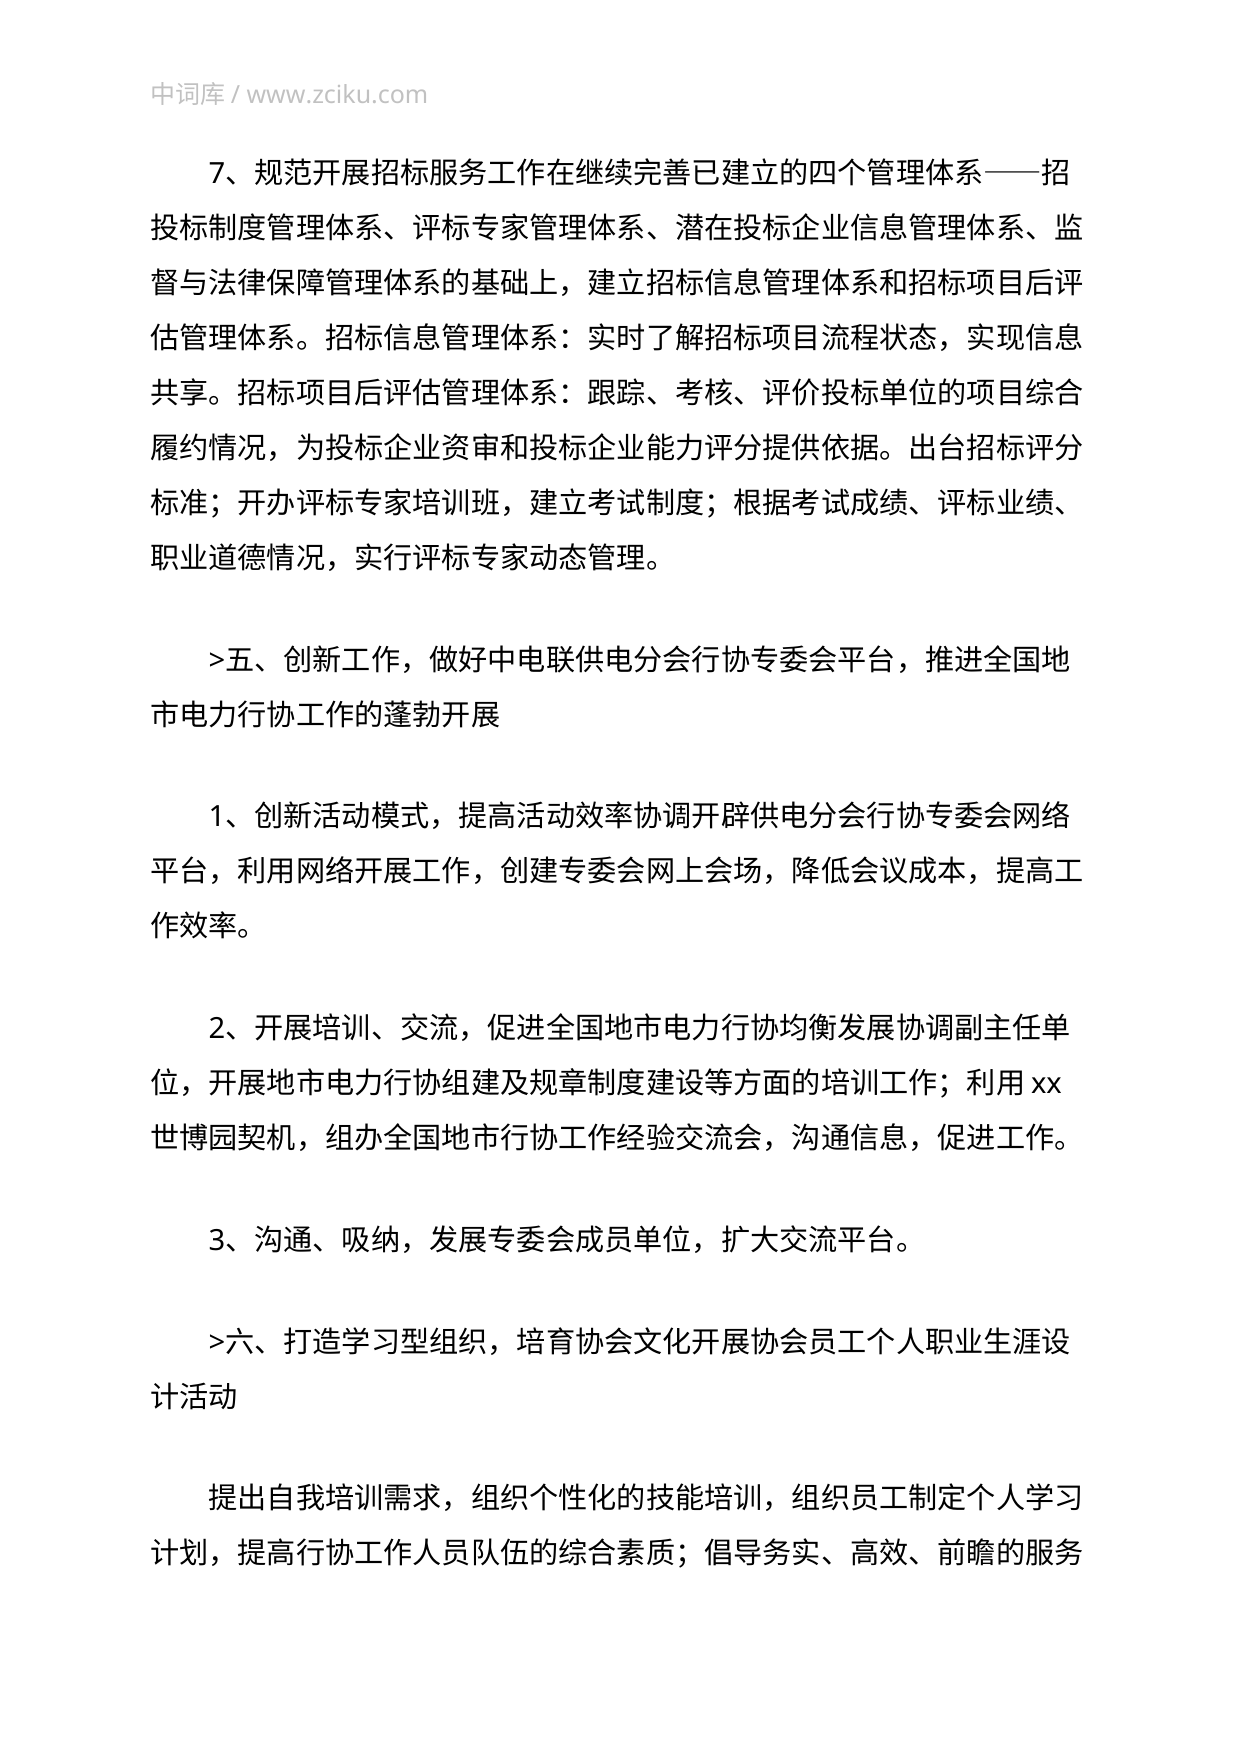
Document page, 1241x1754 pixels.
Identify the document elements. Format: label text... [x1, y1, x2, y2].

text 7、规范开展招标服务工作在继续完善已建立的四个管理体系——招投标制度管理体系、评标专家管理体系、潜在投标企业信息管理体系、监督与法律保障管理体系的基础上，建立招标信息管理体系和招标项目后评估管理体系。招标信息管理体系：实时了解招标项目流程状态，实现信息共享。招标项目后评估管理体系：跟踪、考核、评价投标单位的项目综合履约情况，为投标企业资审和投标企业能力评分提供依据。出台招标评分标准；开办评标专家培训班，建立考试制度；根据考试成绩、评标业绩、职业道德情况，实行评标专家动态管理。 [150, 150, 1090, 577]
text >五、创新工作，做好中电联供电分会行协专委会平台，推进全国地市电力行协工作的蓬勃开展 [150, 636, 1090, 733]
text 3、沟通、吸纳，发展专委会成员单位，扩大交流平台。 [150, 1216, 1090, 1259]
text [150, 1475, 1090, 1572]
text >六、打造学习型组织，培育协会文化开展协会员工个人职业生涯设计活动 [150, 1318, 1090, 1416]
text 2、开展培训、交流，促进全国地市电力行协均衡发展协调副主任单位，开展地市电力行协组建及规章制度建设等方面的培训工作；利用xx世博园契机，组办全国地市行协工作经验交流会，沟通信息，促进工作。 [150, 1004, 1090, 1157]
text 1、创新活动模式，提高活动效率协调开辟供电分会行协专委会网络平台，利用网络开展工作，创建专委会网上会场，降低会议成本，提高工作效率。 [150, 793, 1090, 945]
